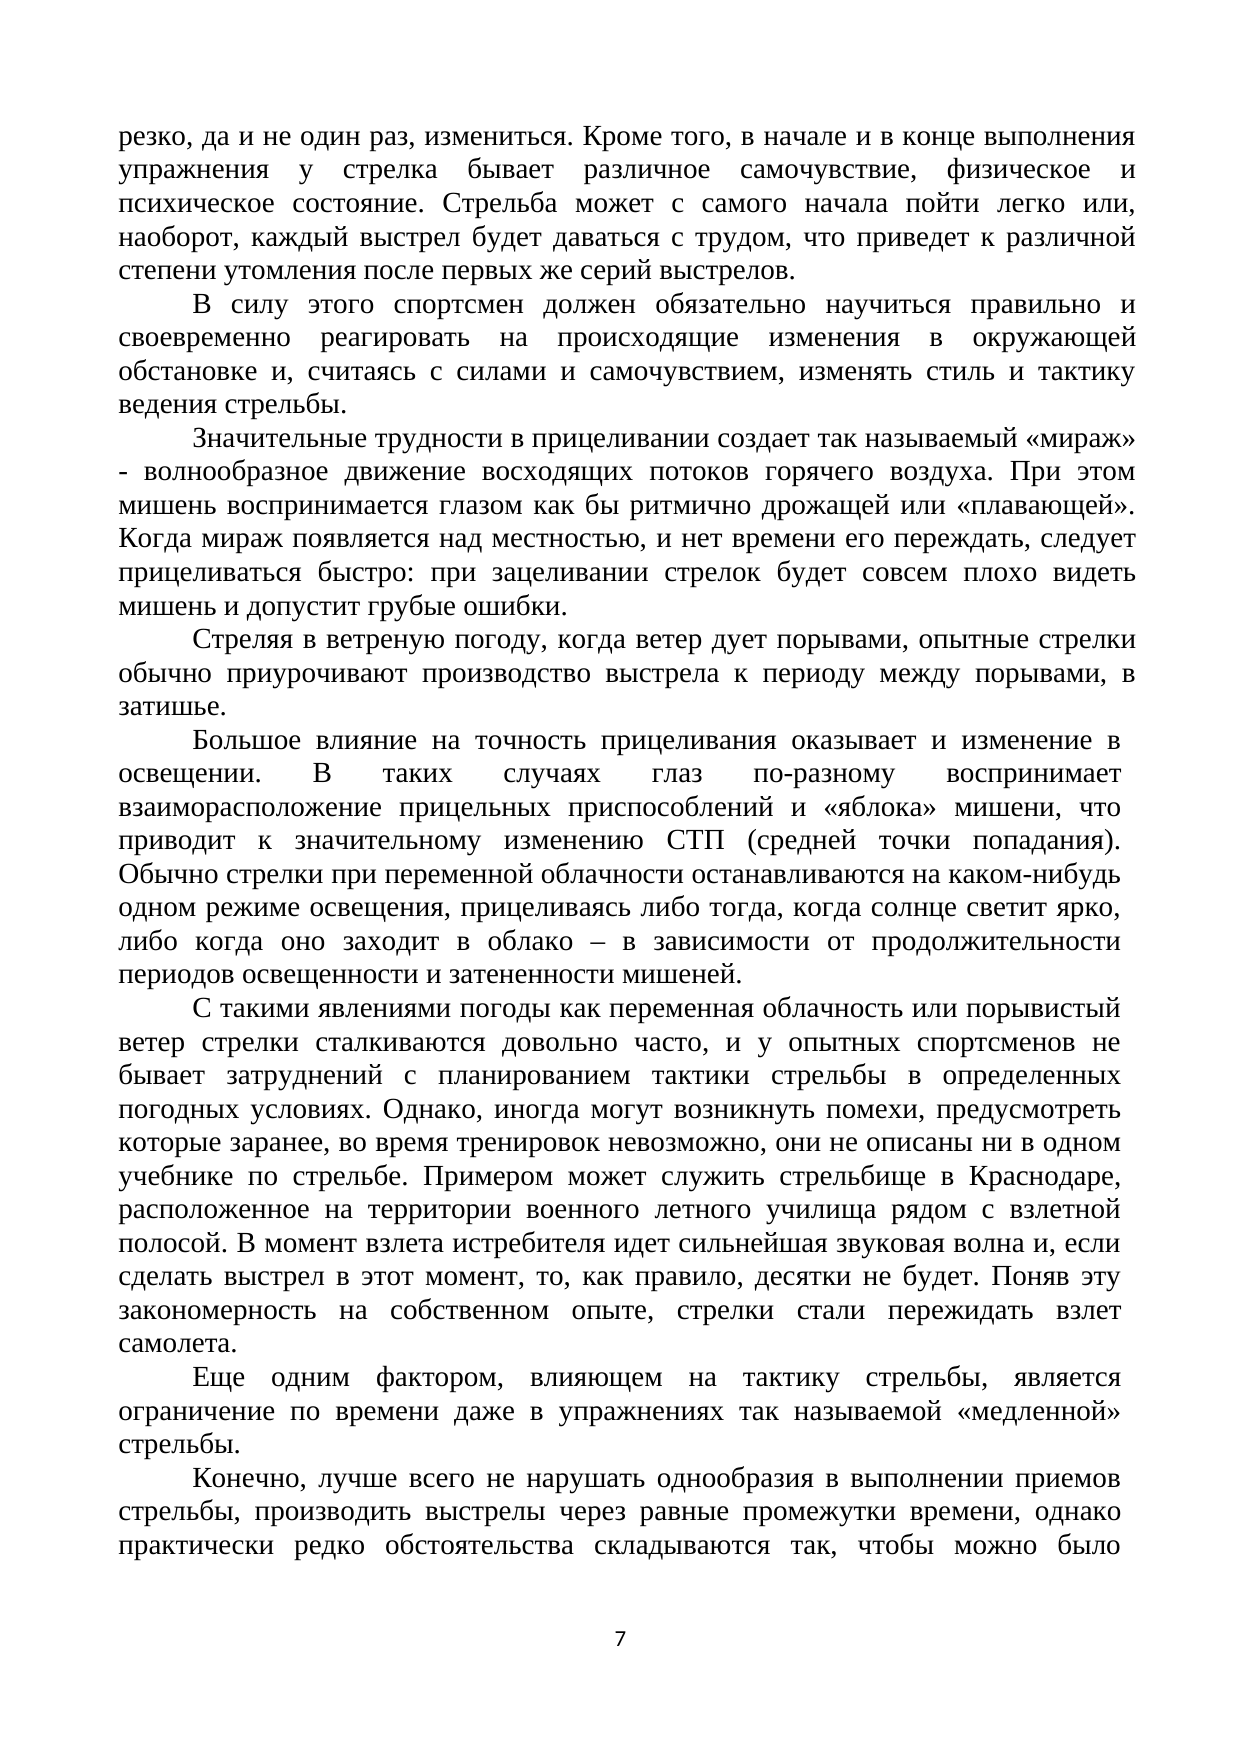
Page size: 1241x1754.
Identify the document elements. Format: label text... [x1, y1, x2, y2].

list Еще одним фактором, влияющем на тактику стрельбы, является ограничение по времени даже в упражнениях так называемой «медленной» стрельбы. [118, 1359, 1122, 1460]
list Значительные трудности в прицеливании создает так называемый «мираж» - волнообразное движение восходящих потоков горячего воздуха. При этом мишень воспринимается глазом как бы ритмично дрожащей или «плавающей». Когда мираж появляется над местностью, и нет времени его переждать, следует прицеливаться быстро: при зацеливании стрелок будет совсем плохо видеть мишень и допустит грубые ошибки. [118, 420, 1137, 621]
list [118, 1460, 1122, 1560]
list Стреляя в ветреную погоду, когда ветер дует порывами, опытные стрелки обычно приурочивают производство выстрела к периоду между порывами, в затишье. [118, 621, 1137, 722]
list С такими явлениями погоды как переменная облачность или порывистый ветер стрелки сталкиваются довольно часто, и у опытных спортсменов не бывает затруднений с планированием тактики стрельбы в определенных погодных условиях. Однако, иногда могут возникнуть помехи, предусмотреть которые заранее, во время тренировок невозможно, они не описаны ни в одном учебнике по стрельбе. Примером может служить стрельбище в Краснодаре, расположенное на территории военного летного училища рядом с взлетной полосой. В момент взлета истребителя идет сильнейшая звуковая волна и, если сделать выстрел в этот момент, то, как правило, десятки не будет. Поняв эту закономерность на собственном опыте, стрелки стали пережидать взлет самолета. [118, 990, 1122, 1359]
list Большое влияние на точность прицеливания оказывает и изменение в освещении. В таких случаях глаз по-разному воспринимает взаиморасположение прицельных приспособлений и «яблока» мишени, что приводит к значительному изменению СТП (средней точки попадания). Обычно стрелки при переменной облачности останавливаются на каком-нибудь одном режиме освещения, прицеливаясь либо тогда, когда солнце светит ярко, либо когда оно заходит в облако – в зависимости от продолжительности периодов освещенности и затененности мишеней. [118, 722, 1122, 990]
list В силу этого спортсмен должен обязательно научиться правильно и своевременно реагировать на происходящие изменения в окружающей обстановке и, считаясь с силами и самочувствием, изменять стиль и тактику ведения стрельбы. [118, 286, 1137, 420]
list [118, 118, 1137, 286]
